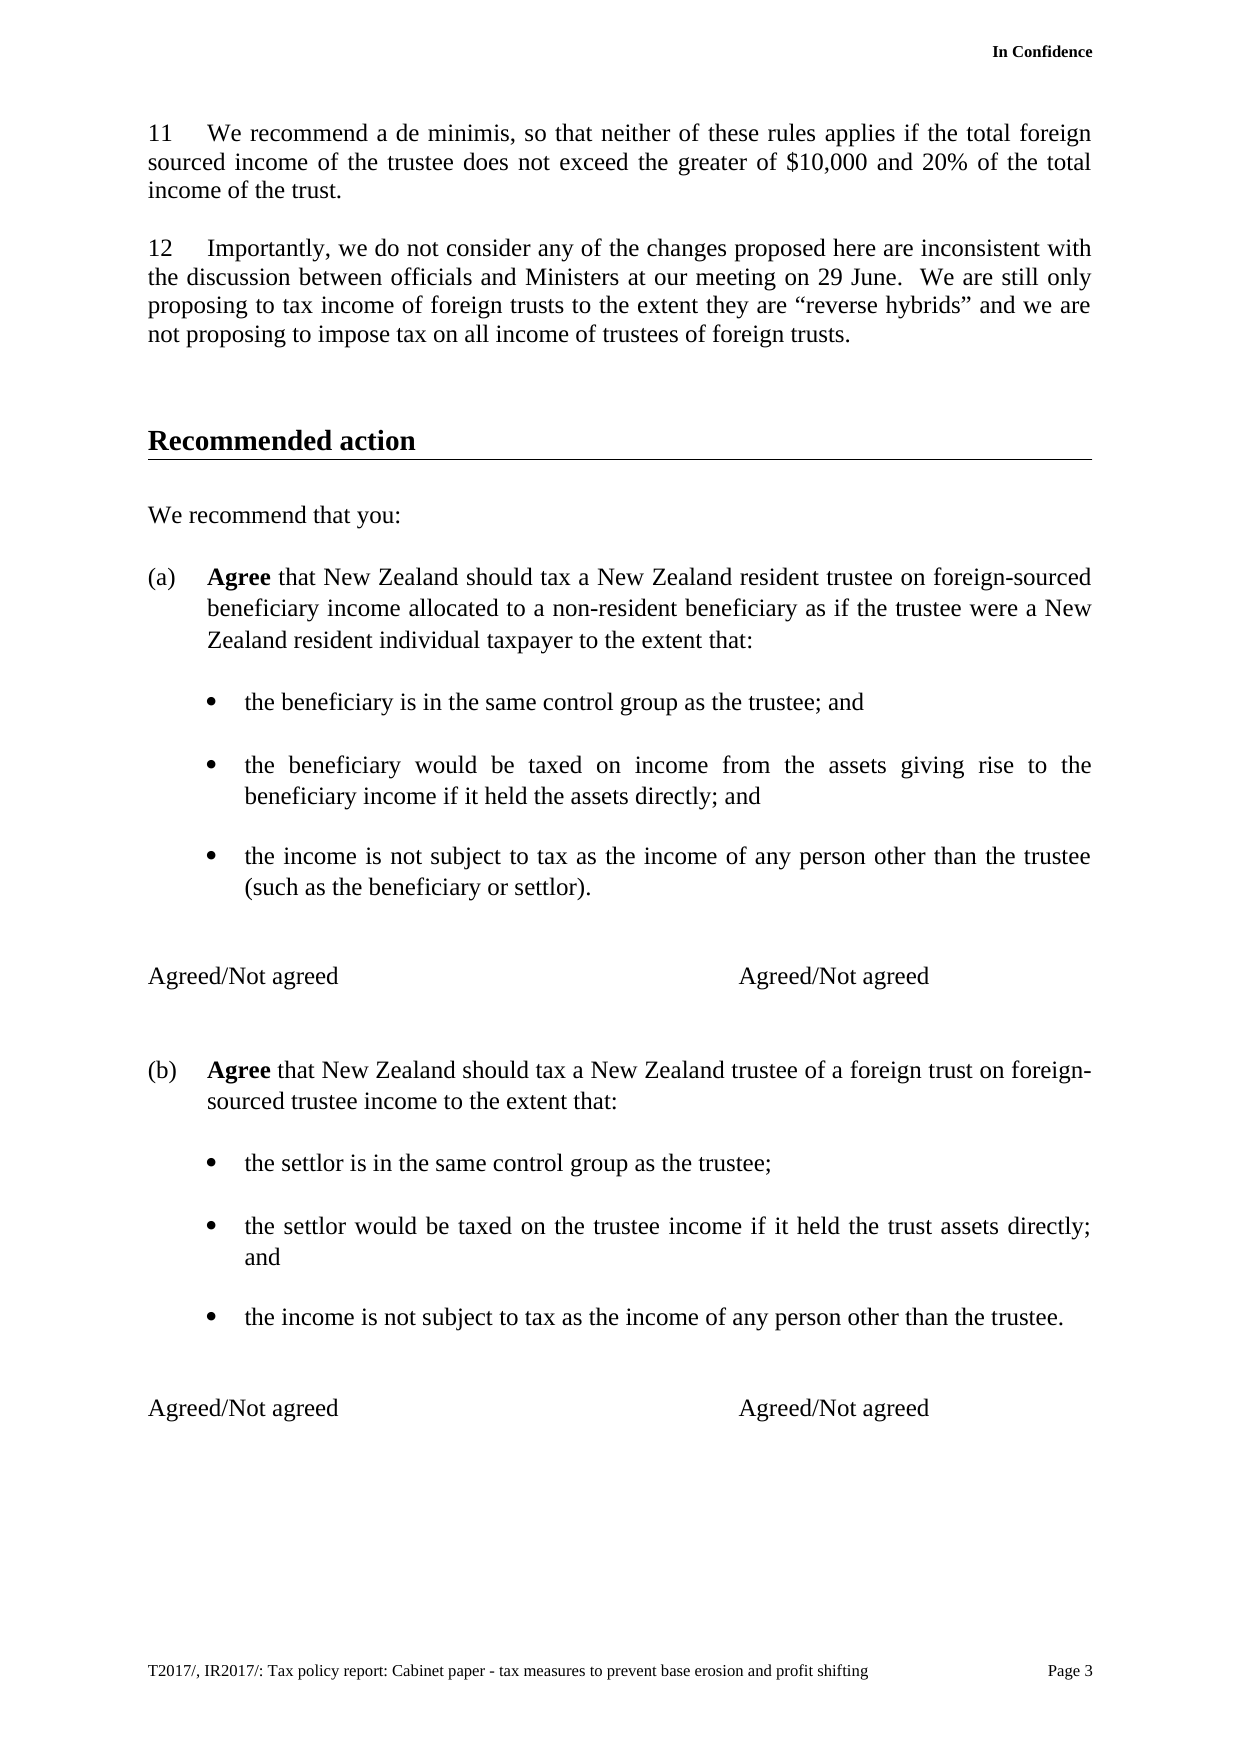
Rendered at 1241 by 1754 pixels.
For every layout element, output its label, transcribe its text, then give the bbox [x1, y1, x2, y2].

list the beneficiary is in the same control group as the trustee; and [207, 685, 1092, 716]
text (a) Agree that New Zealand should tax a New Zealand resident trustee on foreign-sourced beneficiary income allocated to a non-resident beneficiary as if the trustee were a New Zealand resident individual taxpayer to the extent that: [148, 560, 1092, 653]
subtitle Recommended action [148, 423, 1092, 459]
list the beneficiary would be taxed on income from the assets giving rise to the beneficiary income if it held the assets directly; and [207, 747, 1092, 810]
list the settlor is in the same control group as the trustee; [207, 1146, 1092, 1177]
text (b) Agree that New Zealand should tax a New Zealand trustee of a foreign trust on foreign-sourced trustee income to the extent that: [148, 1052, 1092, 1115]
list the income is not subject to tax as the income of any person other than the trustee. [207, 1300, 1092, 1331]
list the settlor would be taxed on the trustee income if it held the trust assets directly; and [207, 1208, 1092, 1271]
text Importantly, we do not consider any of the changes proposed here are inconsistent with the discussion between officials and Ministers at our meeting on 29 June. We are still only proposing to tax income of foreign trusts to the extent they are “reverse hybrids” and we are not proposing to impose tax on all income of trustees of foreign trusts. [148, 233, 1092, 348]
text Agreed/Not agreed Agreed/Not agreed [148, 961, 1092, 990]
text Agreed/Not agreed Agreed/Not agreed [148, 1393, 1092, 1422]
text We recommend a de minimis, so that neither of these rules applies if the total foreign sourced income of the trustee does not exceed the greater of $10,000 and 20% of the total income of the trust. [148, 118, 1092, 204]
text We recommend that you: [148, 497, 1092, 528]
list the income is not subject to tax as the income of any person other than the trustee (such as the beneficiary or settlor). [207, 838, 1092, 901]
